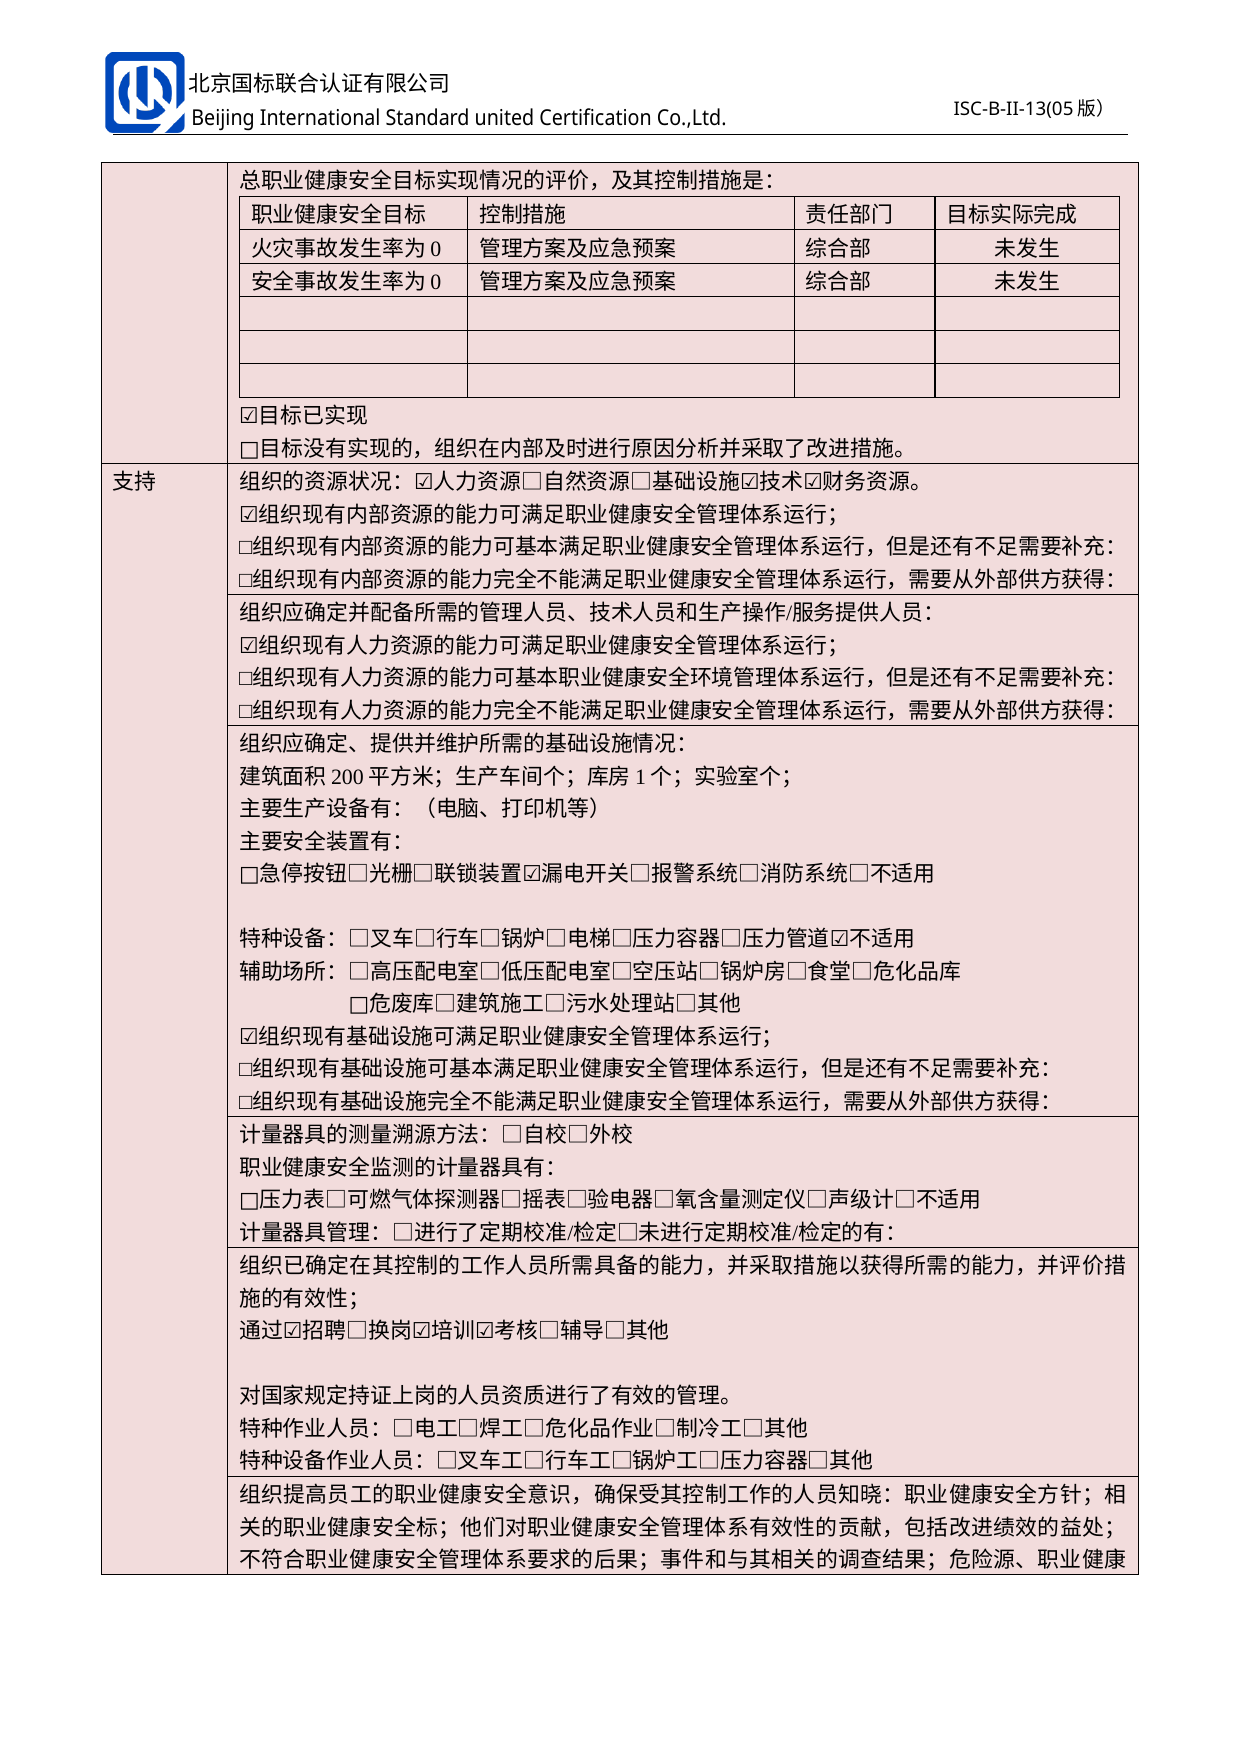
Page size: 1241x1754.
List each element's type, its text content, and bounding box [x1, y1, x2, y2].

table_cell 组织已确定在其控制的工作人员所需具备的能力，并采取措施以获得所需的能力，并评价措施的有效性； 通过☑招聘□换岗☑培训☑考核□辅导□其他 对国家规定持证上岗的人员资质进行了有效的管理。 特种作业人员：□电工□焊工□危化品作业□制冷工□其他 特种设备作业人员：□叉车工□行车工□锅炉工□压力容器□其他 [228, 1248, 1138, 1476]
picture [105, 52, 185, 133]
table_cell 支持 [102, 464, 227, 1574]
table_cell 计量器具的测量溯源方法：□自校□外校 职业健康安全监测的计量器具有： □压力表□可燃气体探测器□摇表□验电器□氧含量测定仪□声级计□不适用 计量器具管理：□进行了定期校准/检定□未进行定期校准/检定的有： [228, 1117, 1138, 1247]
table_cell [228, 1477, 1138, 1574]
table_cell 组织的资源状况：☑人力资源□自然资源□基础设施☑技术☑财务资源。 ☑组织现有内部资源的能力可满足职业健康安全管理体系运行； □组织现有内部资源的能力可基本满足职业健康安全管理体系运行，但是还有不足需要补充： □组织现有内部资源的能力完全不能满足职业健康安全管理体系运行，需要从外部供方获得： [228, 464, 1138, 594]
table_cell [228, 163, 1138, 463]
table_cell 组织应确定并配备所需的管理人员、技术人员和生产操作/服务提供人员： ☑组织现有人力资源的能力可满足职业健康安全管理体系运行； □组织现有人力资源的能力可基本职业健康安全环境管理体系运行，但是还有不足需要补充： □组织现有人力资源的能力完全不能满足职业健康安全管理体系运行，需要从外部供方获得： [228, 595, 1138, 725]
table_cell 组织应确定、提供并维护所需的基础设施情况： 建筑面积200平方米；生产车间个；库房1个；实验室个； 主要生产设备有：（电脑、打印机等） 主要安全装置有： □急停按钮□光栅□联锁装置☑漏电开关□报警系统□消防系统□不适用 特种设备：□叉车□行车□锅炉□电梯□压力容器□压力管道☑不适用 辅助场所：□高压配电室□低压配电室□空压站□锅炉房□食堂□危化品库 □危废库□建筑施工□污水处理站□其他 ☑组织现有基础设施可满足职业健康安全管理体系运行； □组织现有基础设施可基本满足职业健康安全管理体系运行，但是还有不足需要补充： □组织现有基础设施完全不能满足职业健康安全管理体系运行，需要从外部供方获得： [228, 726, 1138, 1116]
